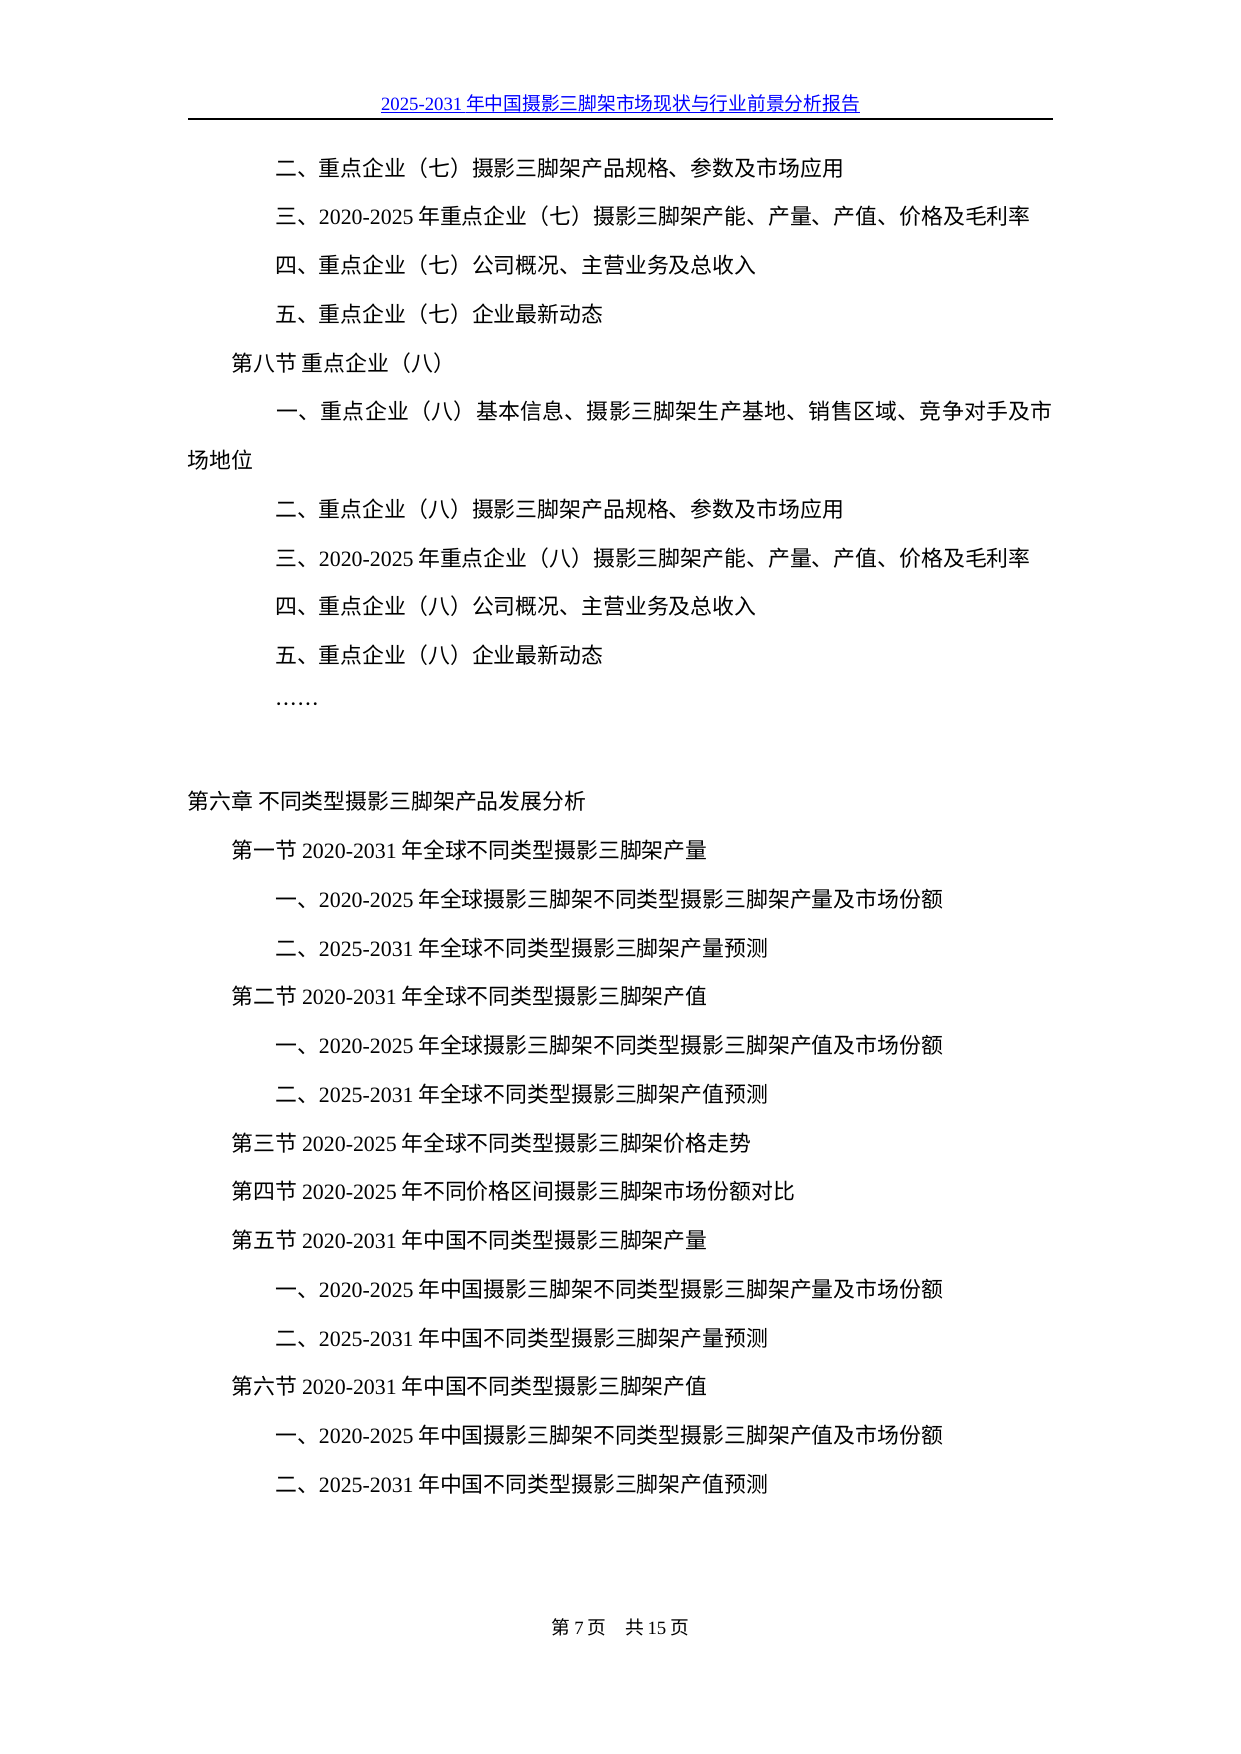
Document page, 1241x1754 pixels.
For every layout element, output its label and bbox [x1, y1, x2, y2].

text [187, 150, 1053, 1499]
